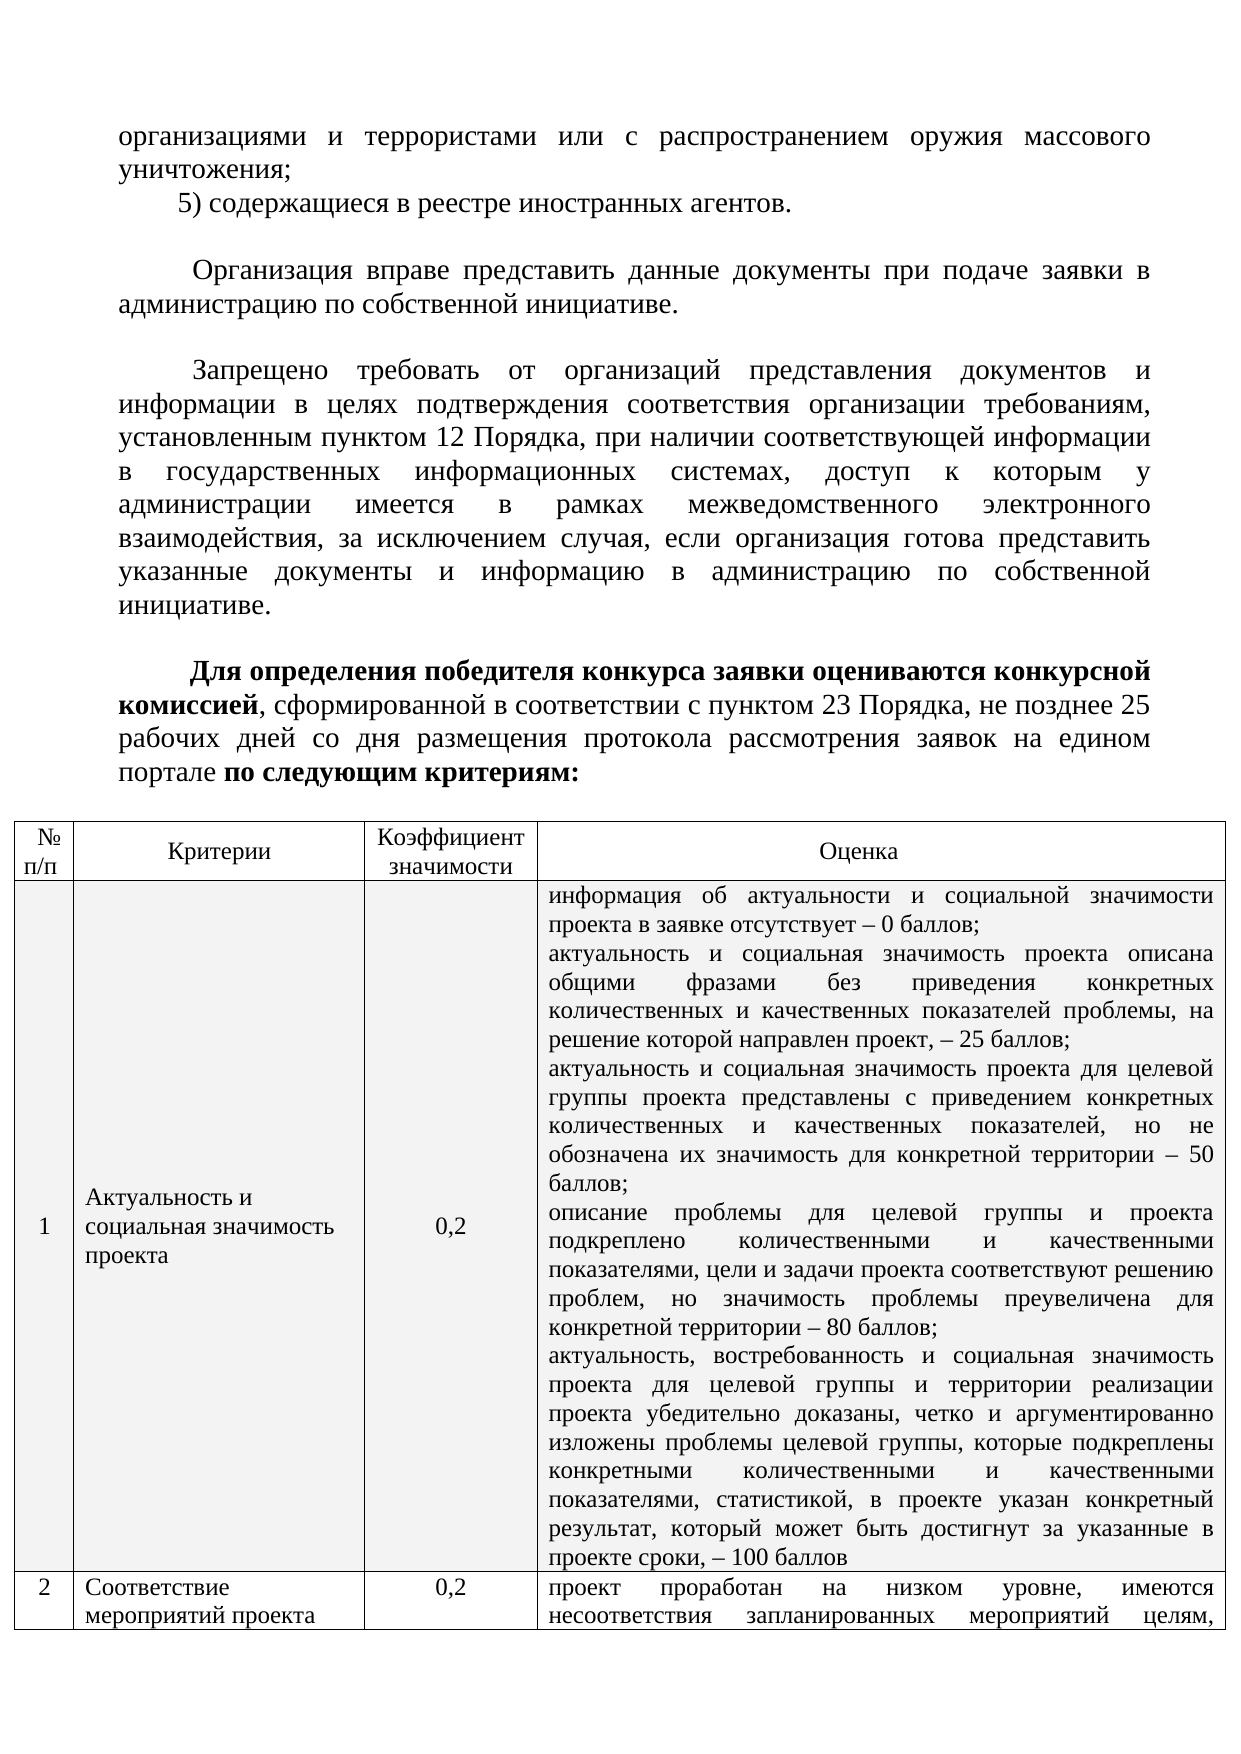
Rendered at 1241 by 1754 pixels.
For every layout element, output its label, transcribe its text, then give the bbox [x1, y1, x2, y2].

table_cell 0,2 [365, 881, 537, 1571]
table_header № п/п [15, 822, 73, 879]
text Запрещено требовать от организаций представления документов и информации в целях подтверждения соответствия организации требованиям, установленным пунктом 12 Порядка, при наличии соответствующей информации в государственных информационных системах, доступ к которым у администрации имеется в рамках межведомственного электронного взаимодействия, за исключением случая, если организация готова представить указанные документы и информацию в администрацию по собственной инициативе. [118, 352, 1152, 621]
table_cell 2 [15, 1572, 73, 1629]
table_header Оценка [538, 822, 1225, 879]
text Организация вправе представить данные документы при подаче заявки в администрацию по собственной инициативе. [118, 252, 1152, 319]
table_cell 1 [15, 881, 73, 1571]
table_header Критерии [74, 822, 364, 879]
table_cell 0,2 [365, 1572, 537, 1629]
table_cell информация об актуальности и социальной значимости проекта в заявке отсутствует – 0 баллов; актуальность и социальная значимость проекта описана общими фразами без приведения конкретных количественных и качественных показателей проблемы, на решение которой направлен проект, – 25 баллов; актуальность и социальная значимость проекта для целевой группы проекта представлены с приведением конкретных количественных и качественных показателей, но не обозначена их значимость для конкретной территории – 50 баллов; описание проблемы для целевой группы и проекта подкреплено количественными и качественными показателями, цели и задачи проекта соответствуют решению проблем, но значимость проблемы преувеличена для конкретной территории – 80 баллов; актуальность, востребованность и социальная значимость проекта для целевой группы и территории реализации проекта убедительно доказаны, четко и аргументированно изложены проблемы целевой группы, которые подкреплены конкретными количественными и качественными показателями, статистикой, в проекте указан конкретный результат, который может быть достигнут за указанные в проекте сроки, – 100 баллов [538, 881, 1225, 1571]
text 5) содержащиеся в реестре иностранных агентов. [118, 185, 1152, 219]
text Для определения победителя конкурса заявки оцениваются конкурсной комиссией, сформированной в соответствии с пунктом 23 Порядка, не позднее 25 рабочих дней со дня размещения протокола рассмотрения заявок на едином портале по следующим критериям: [118, 653, 1152, 787]
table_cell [538, 1572, 1225, 1629]
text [118, 118, 1152, 185]
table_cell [74, 1572, 364, 1629]
table_header Коэффициент значимости [365, 822, 537, 879]
table_cell Актуальность и социальная значимость проекта [74, 881, 364, 1571]
